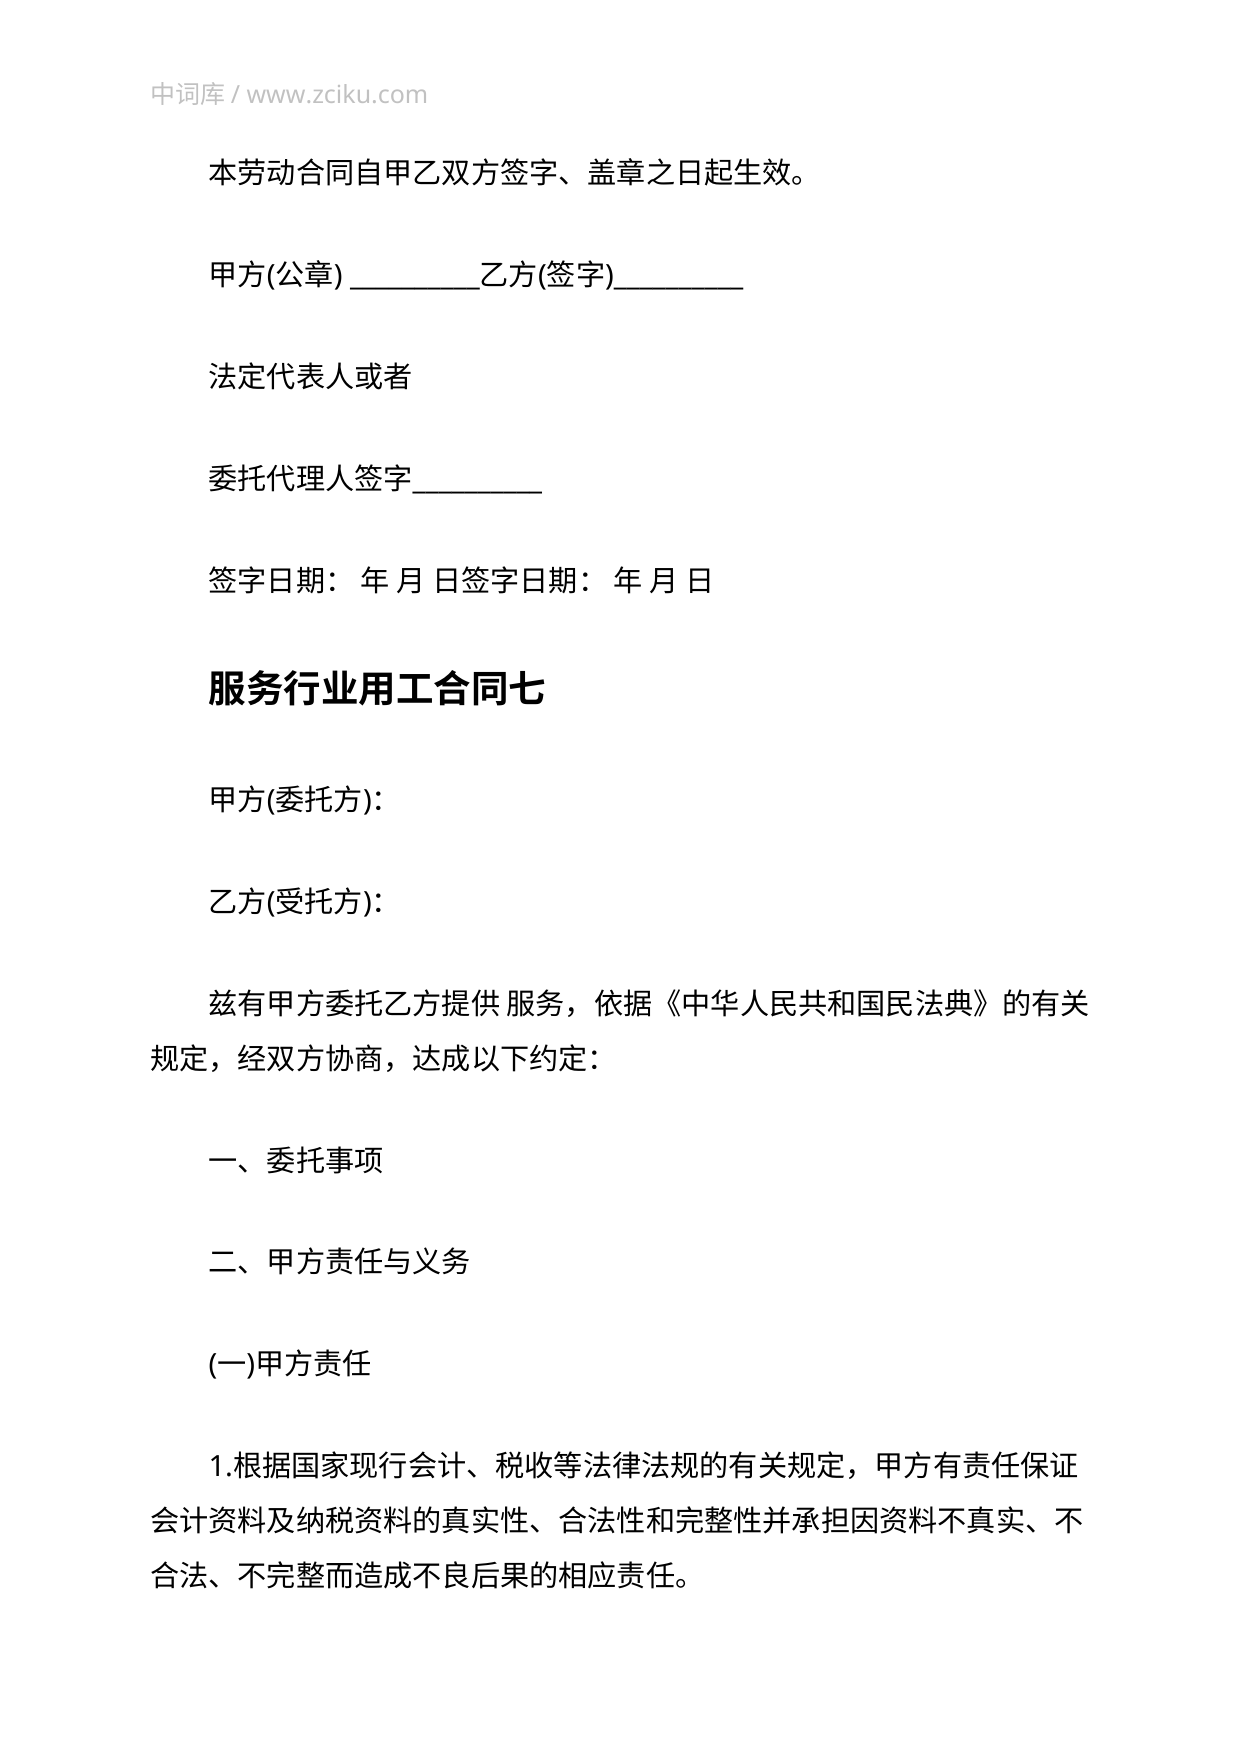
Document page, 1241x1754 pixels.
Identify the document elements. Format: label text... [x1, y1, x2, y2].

text (一)甲方责任 [150, 1341, 1090, 1383]
text 二、甲方责任与义务 [150, 1239, 1090, 1281]
text 甲方(委托方)： [150, 777, 1090, 819]
text 一、委托事项 [150, 1137, 1090, 1179]
text 本劳动合同自甲乙双方签字、盖章之日起生效。 [150, 150, 1090, 192]
text 法定代表人或者 [150, 354, 1090, 396]
text 服务行业用工合同七 [150, 659, 1090, 713]
text 甲方(公章) __________乙方(签字)__________ [150, 252, 1090, 294]
text 1.根据国家现行会计、税收等法律法规的有关规定，甲方有责任保证会计资料及纳税资料的真实性、合法性和完整性并承担因资料不真实、不合法、不完整而造成不良后果的相应责任。 [150, 1443, 1090, 1595]
text 签字日期： 年 月 日签字日期： 年 月 日 [150, 557, 1090, 600]
text 乙方(受托方)： [150, 879, 1090, 921]
text 兹有甲方委托乙方提供 服务，依据《中华人民共和国民法典》的有关规定，经双方协商，达成以下约定： [150, 981, 1090, 1078]
text 委托代理人签字__________ [150, 456, 1090, 498]
